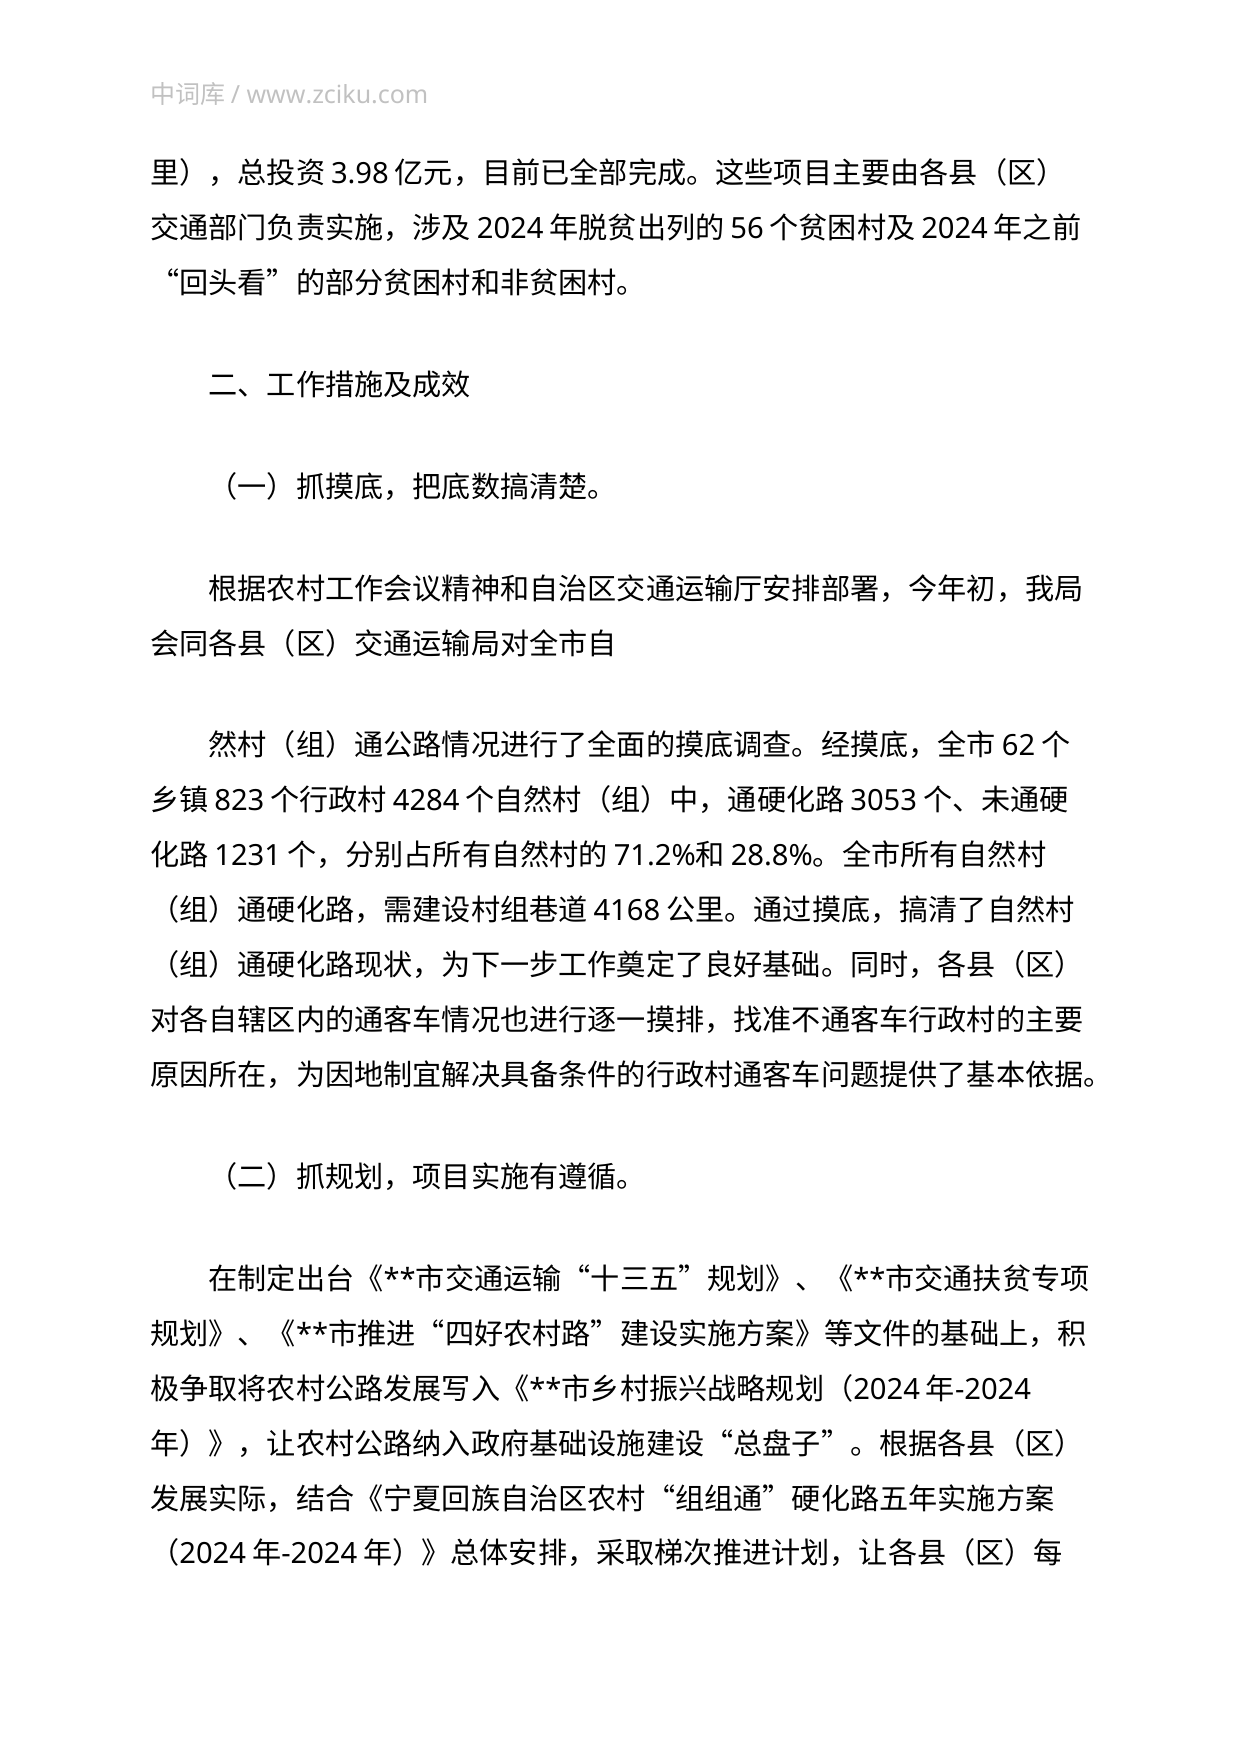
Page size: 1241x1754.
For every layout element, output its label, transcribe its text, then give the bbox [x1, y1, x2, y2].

text 然村（组）通公路情况进行了全面的摸底调查。经摸底，全市62个乡镇823个行政村4284个自然村（组）中，通硬化路3053个、未通硬化路1231个，分别占所有自然村的71.2%和28.8%。全市所有自然村（组）通硬化路，需建设村组巷道4168公里。通过摸底，搞清了自然村（组）通硬化路现状，为下一步工作奠定了良好基础。同时，各县（区）对各自辖区内的通客车情况也进行逐一摸排，找准不通客车行政村的主要原因所在，为因地制宜解决具备条件的行政村通客车问题提供了基本依据。 [150, 722, 1090, 1094]
text （一）抓摸底，把底数搞清楚。 [150, 463, 1090, 506]
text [150, 150, 1090, 302]
text （二）抓规划，项目实施有遵循。 [150, 1153, 1090, 1196]
text 根据农村工作会议精神和自治区交通运输厅安排部署，今年初，我局会同各县（区）交通运输局对全市自 [150, 565, 1090, 662]
text 二、工作措施及成效 [150, 362, 1090, 404]
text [150, 1255, 1090, 1572]
